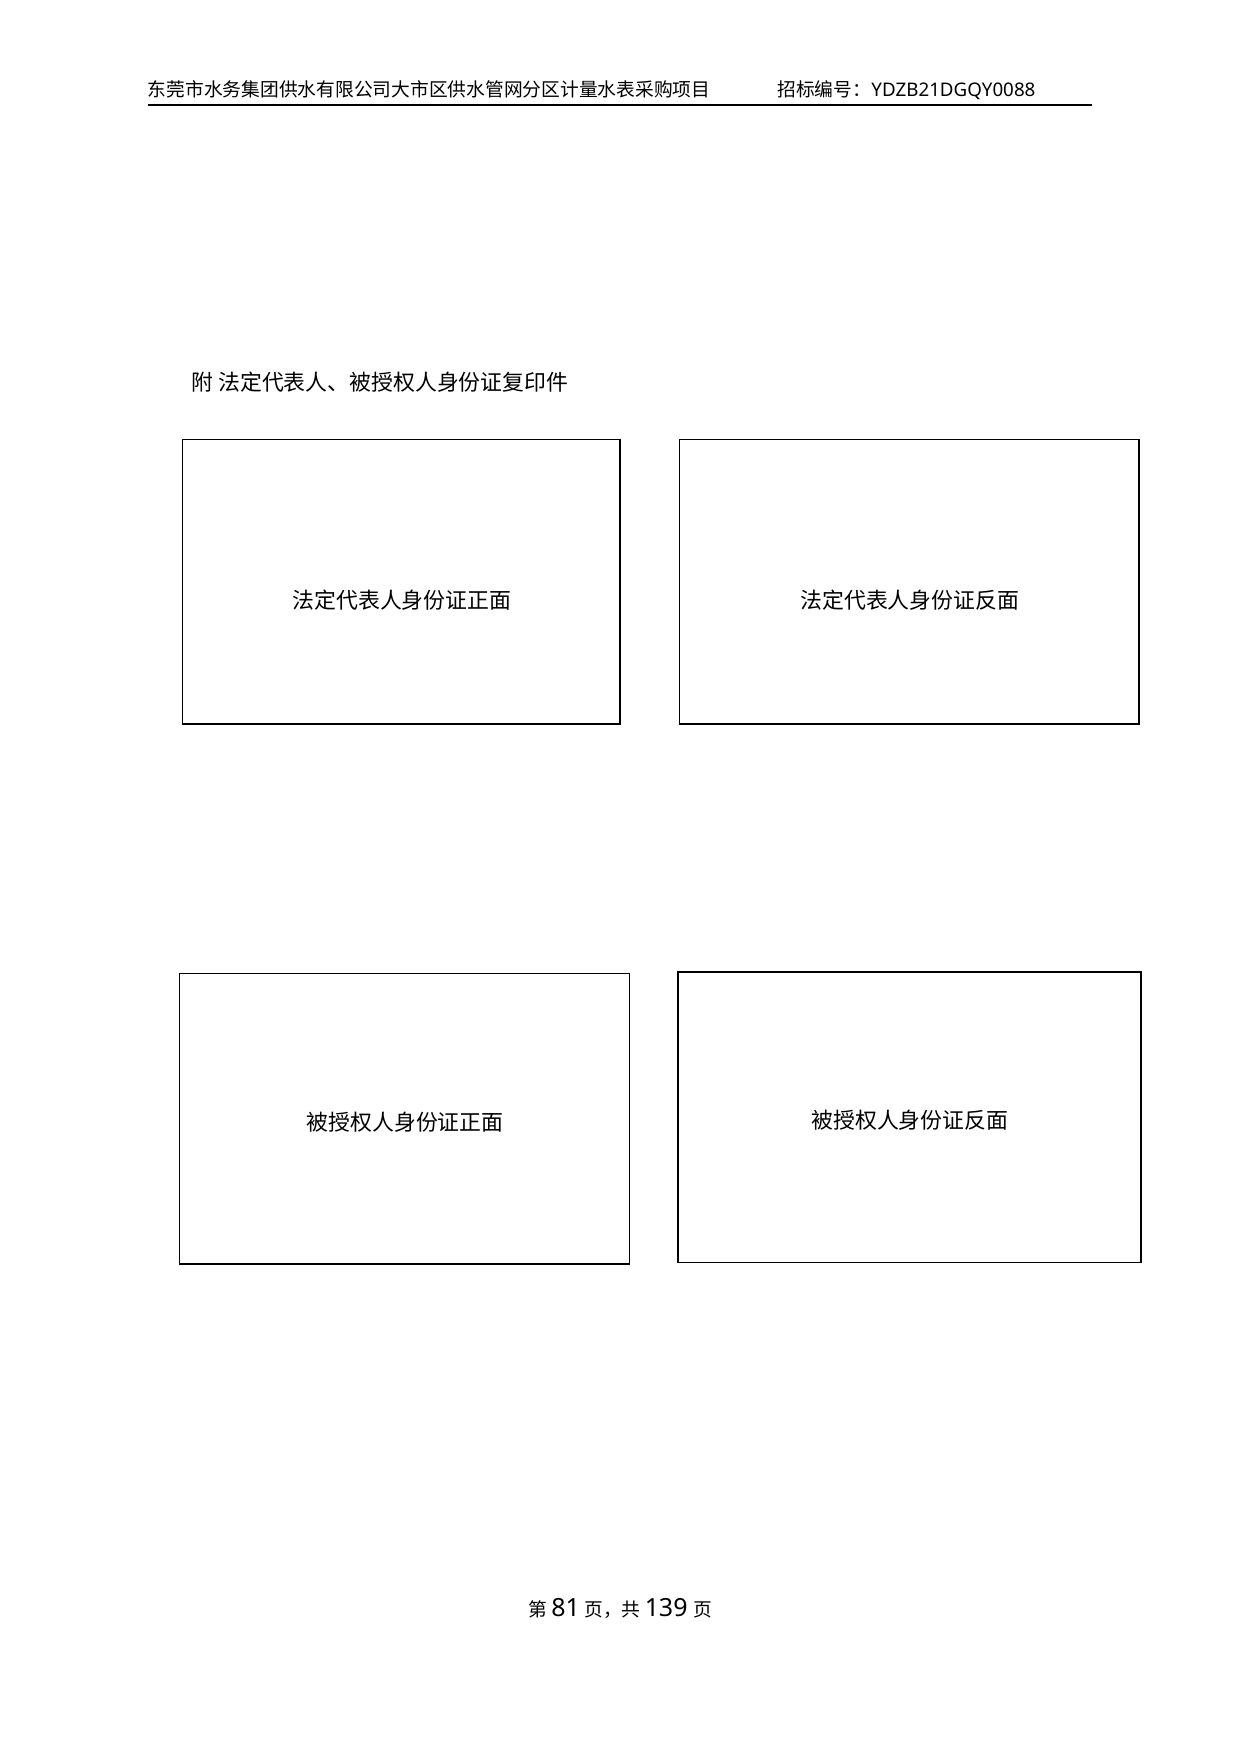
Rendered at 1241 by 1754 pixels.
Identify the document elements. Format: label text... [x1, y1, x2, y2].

text 附 法定代表人、被授权人身份证复印件 [148, 364, 999, 396]
